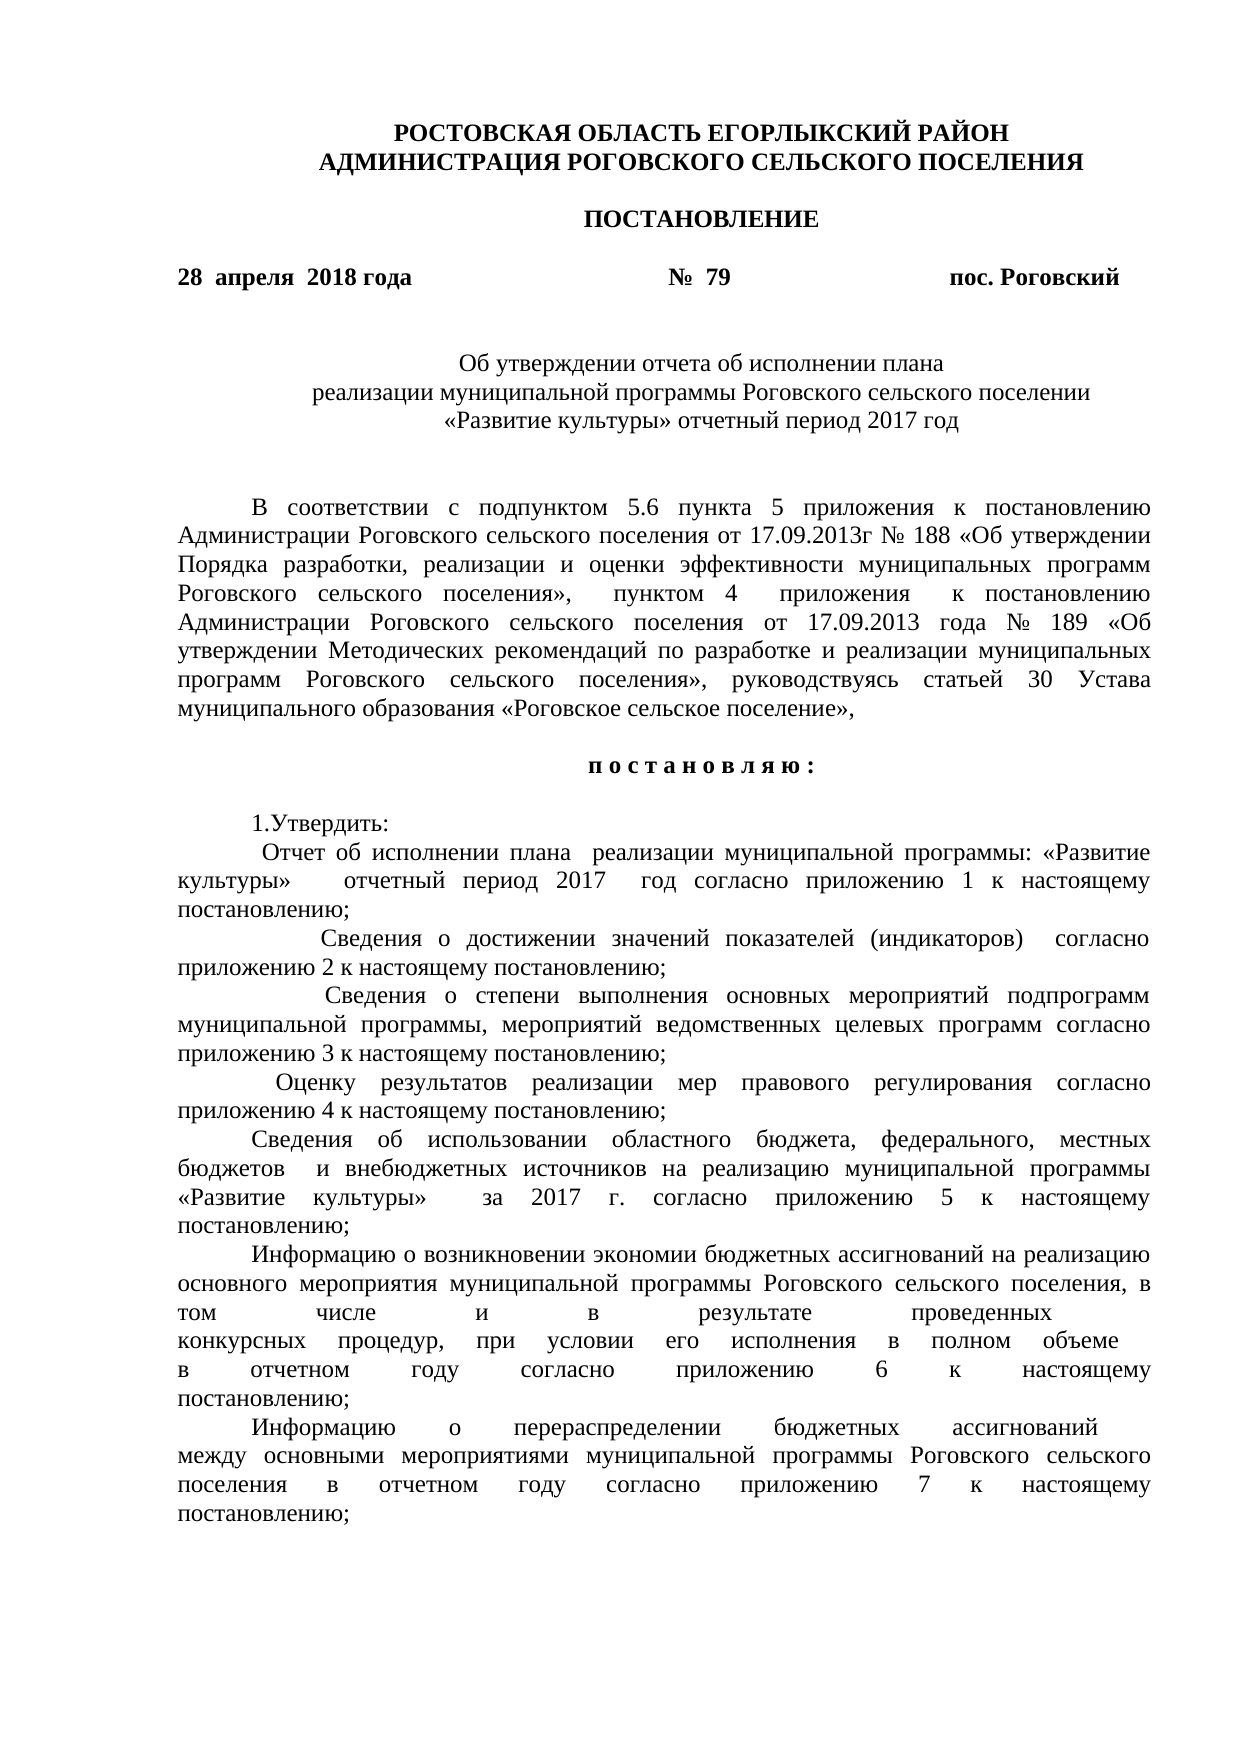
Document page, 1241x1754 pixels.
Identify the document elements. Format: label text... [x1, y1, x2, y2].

text Сведения об использовании областного бюджета, федерального, местных бюджетов и внебюджетных источников на реализацию муниципальной программы «Развитие культуры» за 2017 г. согласно приложению 5 к настоящему постановлению; [177, 1124, 1152, 1239]
text Информацию о возникновении экономии бюджетных ассигнований на реализацию основного мероприятия муниципальной программы Роговского сельского поселения, в том числе и в результате проведенных конкурсных процедур, при условии его исполнения в полном объеме в отчетном году согласно приложению 6 к настоящему постановлению; [177, 1239, 1152, 1412]
text Информацию о перераспределении бюджетных ассигнований между основными мероприятиями муниципальной программы Роговского сельского поселения в отчетном году согласно приложению 7 к настоящему постановлению; [177, 1412, 1152, 1527]
subtitle АДМИНИСТРАЦИЯ РОГОВСКОГО СЕЛЬСКОГО ПОСЕЛЕНИЯ [177, 147, 1152, 176]
text Об утверждении отчета об исполнении плана [177, 348, 1152, 377]
text реализации муниципальной программы Роговского сельского поселении [177, 377, 1152, 406]
text «Развитие культуры» отчетный период 2017 год [177, 406, 1152, 434]
text Оценку результатов реализации мер правового регулирования согласно приложению 4 к настоящему постановлению; [177, 1067, 1152, 1124]
text п о с т а н о в л я ю : [177, 751, 1152, 779]
text ПОСТАНОВЛЕНИЕ [177, 204, 1152, 233]
text 1.Утвердить: [177, 808, 1152, 837]
text Отчет об исполнении плана реализации муниципальной программы: «Развитие культуры» отчетный период 2017 год согласно приложению 1 к настоящему постановлению; [177, 837, 1152, 923]
text Сведения о степени выполнения основных мероприятий подпрограмм муниципальной программы, мероприятий ведомственных целевых программ согласно приложению 3 к настоящему постановлению; [177, 981, 1152, 1067]
text 28 апреля 2018 года № 79 пос. Роговский [177, 262, 1152, 291]
text В соответствии с подпунктом 5.6 пункта 5 приложения к постановлению Администрации Роговского сельского поселения от 17.09.2013г № 188 «Об утверждении Порядка разработки, реализации и оценки эффективности муниципальных программ Роговского сельского поселения», пунктом 4 приложения к постановлению Администрации Роговского сельского поселения от 17.09.2013 года № 189 «Об утверждении Методических рекомендаций по разработке и реализации муниципальных программ Роговского сельского поселения», руководствуясь статьей 30 Устава муниципального образования «Роговское сельское поселение», [177, 492, 1152, 722]
text РОСТОВСКАЯ ОБЛАСТЬ ЕГОРЛЫКСКИЙ РАЙОН [177, 118, 1152, 147]
text Сведения о достижении значений показателей (индикаторов) согласно приложению 2 к настоящему постановлению; [177, 923, 1152, 981]
